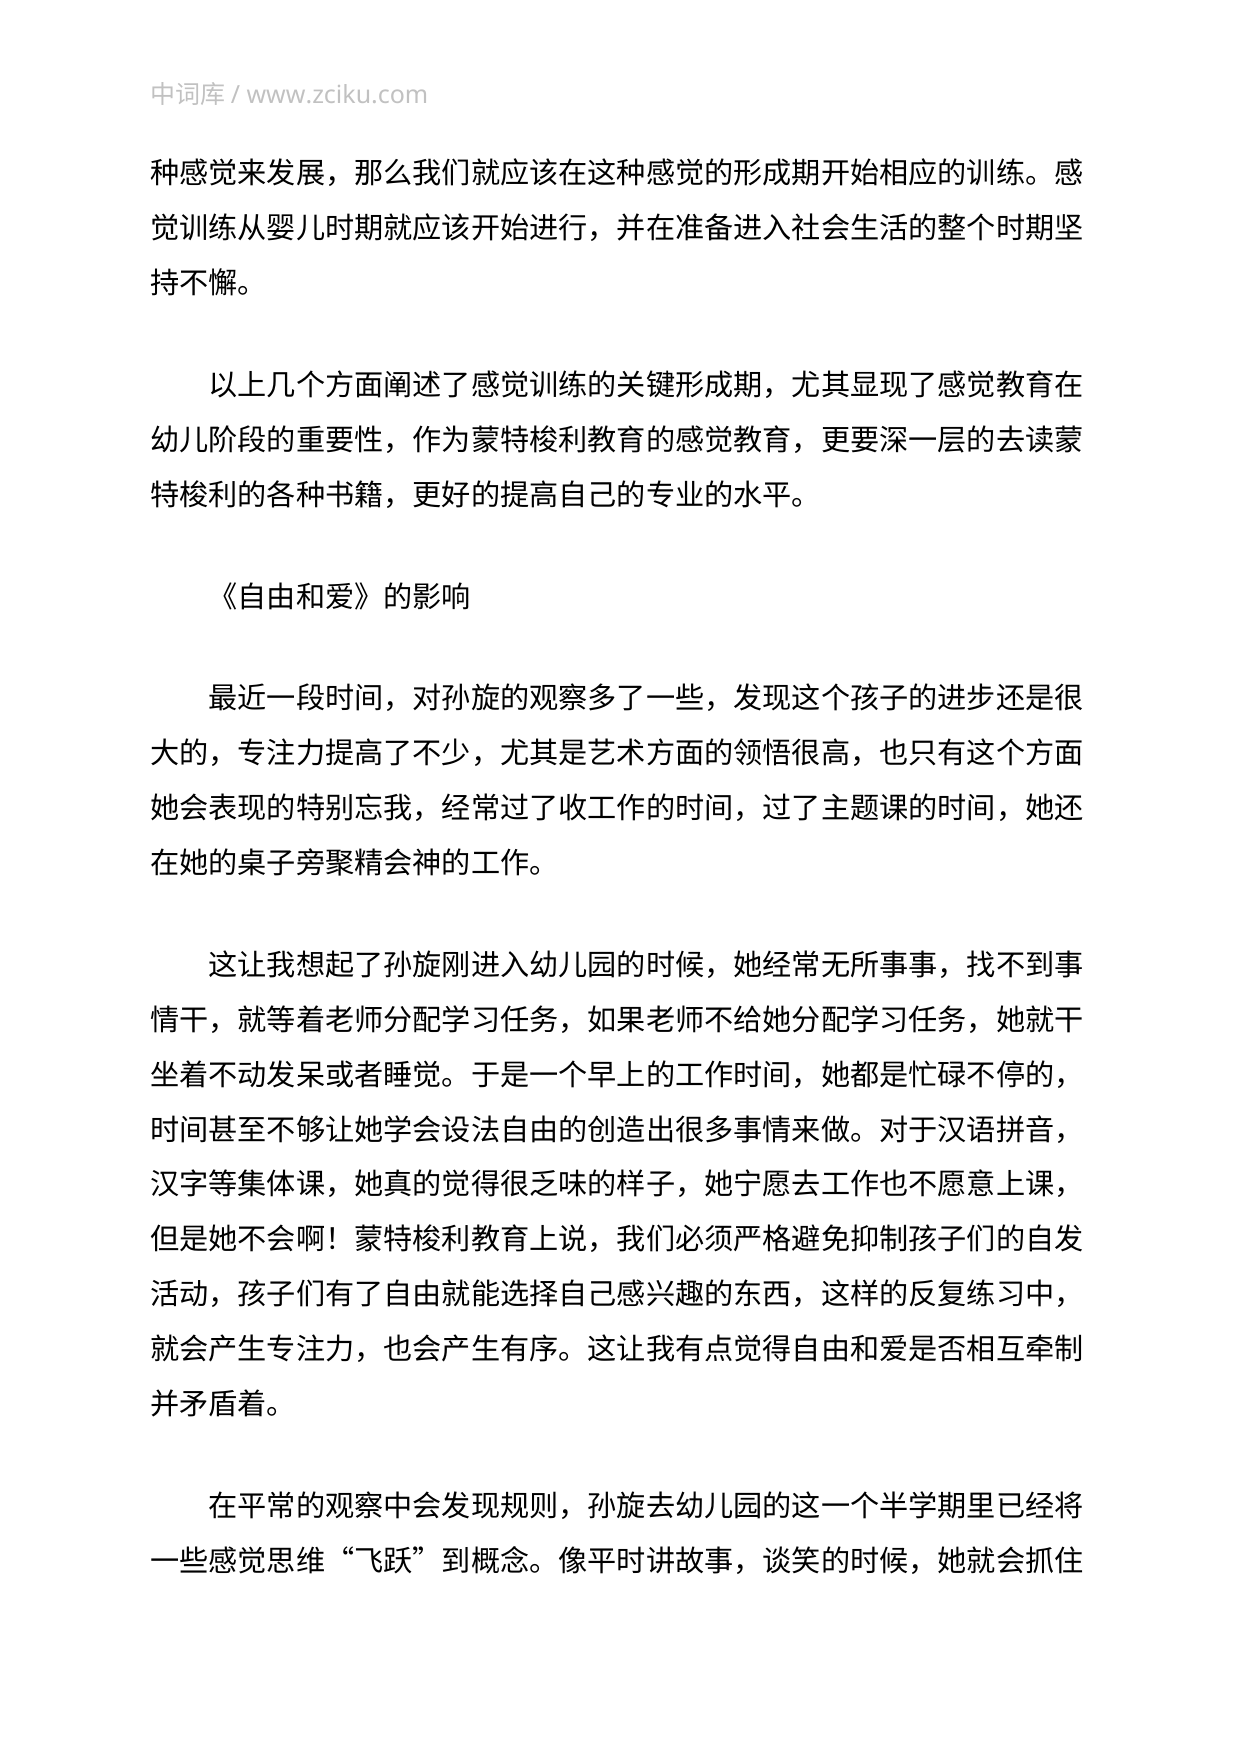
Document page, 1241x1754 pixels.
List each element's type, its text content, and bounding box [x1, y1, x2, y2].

text 这让我想起了孙旋刚进入幼儿园的时候，她经常无所事事，找不到事情干，就等着老师分配学习任务，如果老师不给她分配学习任务，她就干坐着不动发呆或者睡觉。于是一个早上的工作时间，她都是忙碌不停的，时间甚至不够让她学会设法自由的创造出很多事情来做。对于汉语拼音，汉字等集体课，她真的觉得很乏味的样子，她宁愿去工作也不愿意上课，但是她不会啊！蒙特梭利教育上说，我们必须严格避免抑制孩子们的自发活动，孩子们有了自由就能选择自己感兴趣的东西，这样的反复练习中，就会产生专注力，也会产生有序。这让我有点觉得自由和爱是否相互牵制并矛盾着。 [150, 941, 1090, 1423]
text 最近一段时间，对孙旋的观察多了一些，发现这个孩子的进步还是很大的，专注力提高了不少，尤其是艺术方面的领悟很高，也只有这个方面她会表现的特别忘我，经常过了收工作的时间，过了主题课的时间，她还在她的桌子旁聚精会神的工作。 [150, 675, 1090, 882]
text 以上几个方面阐述了感觉训练的关键形成期，尤其显现了感觉教育在幼儿阶段的重要性，作为蒙特梭利教育的感觉教育，更要深一层的去读蒙特梭利的各种书籍，更好的提高自己的专业的水平。 [150, 362, 1090, 514]
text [150, 150, 1090, 302]
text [150, 1482, 1090, 1579]
text 《自由和爱》的影响 [150, 573, 1090, 615]
